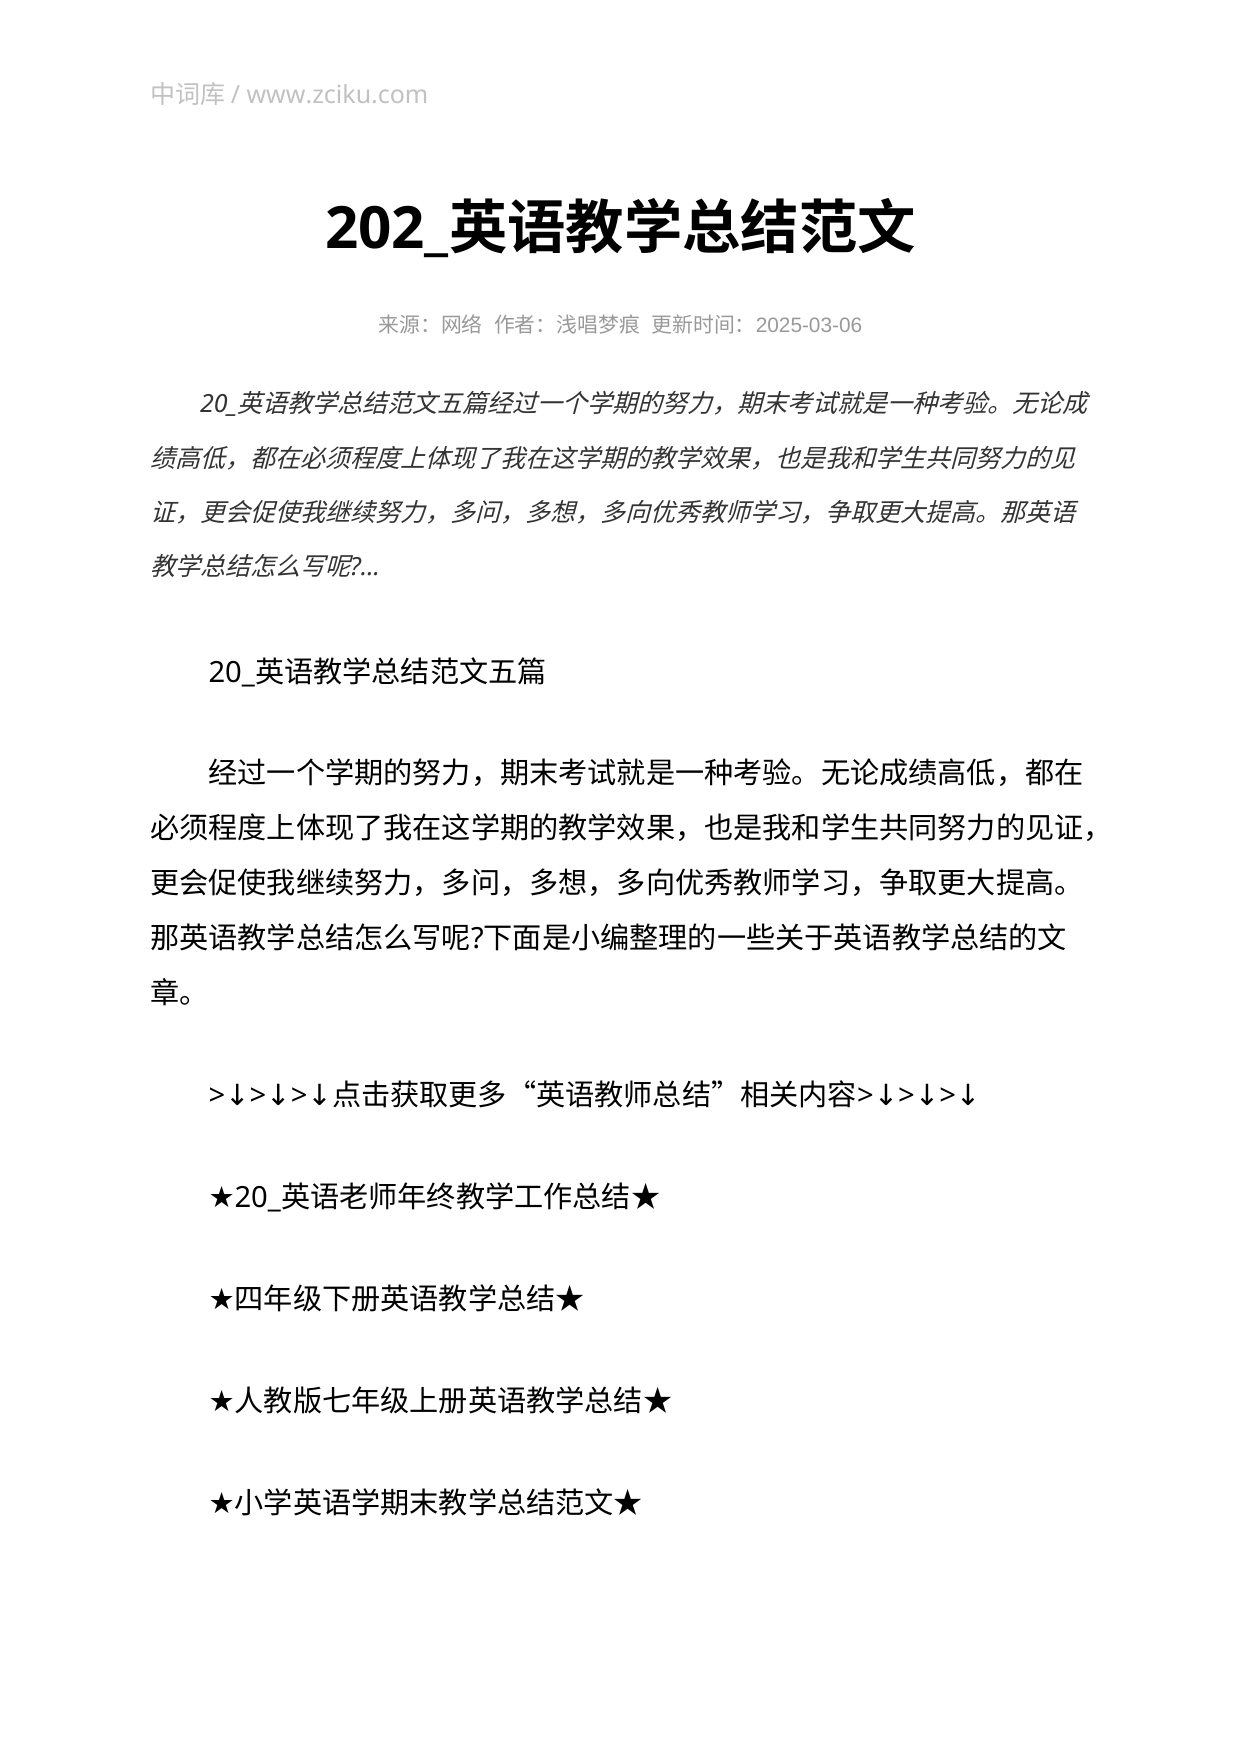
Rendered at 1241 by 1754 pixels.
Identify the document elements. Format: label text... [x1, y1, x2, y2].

text ★20_英语老师年终教学工作总结★ [150, 1173, 1090, 1216]
subtitle 202_英语教学总结范文 [150, 181, 1090, 266]
text ★小学英语学期末教学总结范文★ [150, 1479, 1090, 1522]
text ★四年级下册英语教学总结★ [150, 1276, 1090, 1318]
text 经过一个学期的努力，期末考试就是一种考验。无论成绩高低，都在必须程度上体现了我在这学期的教学效果，也是我和学生共同努力的见证，更会促使我继续努力，多问，多想，多向优秀教师学习，争取更大提高。那英语教学总结怎么写呢?下面是小编整理的一些关于英语教学总结的文章。 [150, 750, 1090, 1012]
text 20_英语教学总结范文五篇经过一个学期的努力，期末考试就是一种考验。无论成绩高低，都在必须程度上体现了我在这学期的教学效果，也是我和学生共同努力的见证，更会促使我继续努力，多问，多想，多向优秀教师学习，争取更大提高。那英语教学总结怎么写呢?... [150, 384, 1090, 583]
text 20_英语教学总结范文五篇 [150, 648, 1090, 691]
text ★人教版七年级上册英语教学总结★ [150, 1377, 1090, 1420]
text 来源：网络 作者：浅唱梦痕 更新时间：2025-03-06 [150, 313, 1090, 337]
text >↓>↓>↓点击获取更多“英语教师总结”相关内容>↓>↓>↓ [150, 1072, 1090, 1114]
